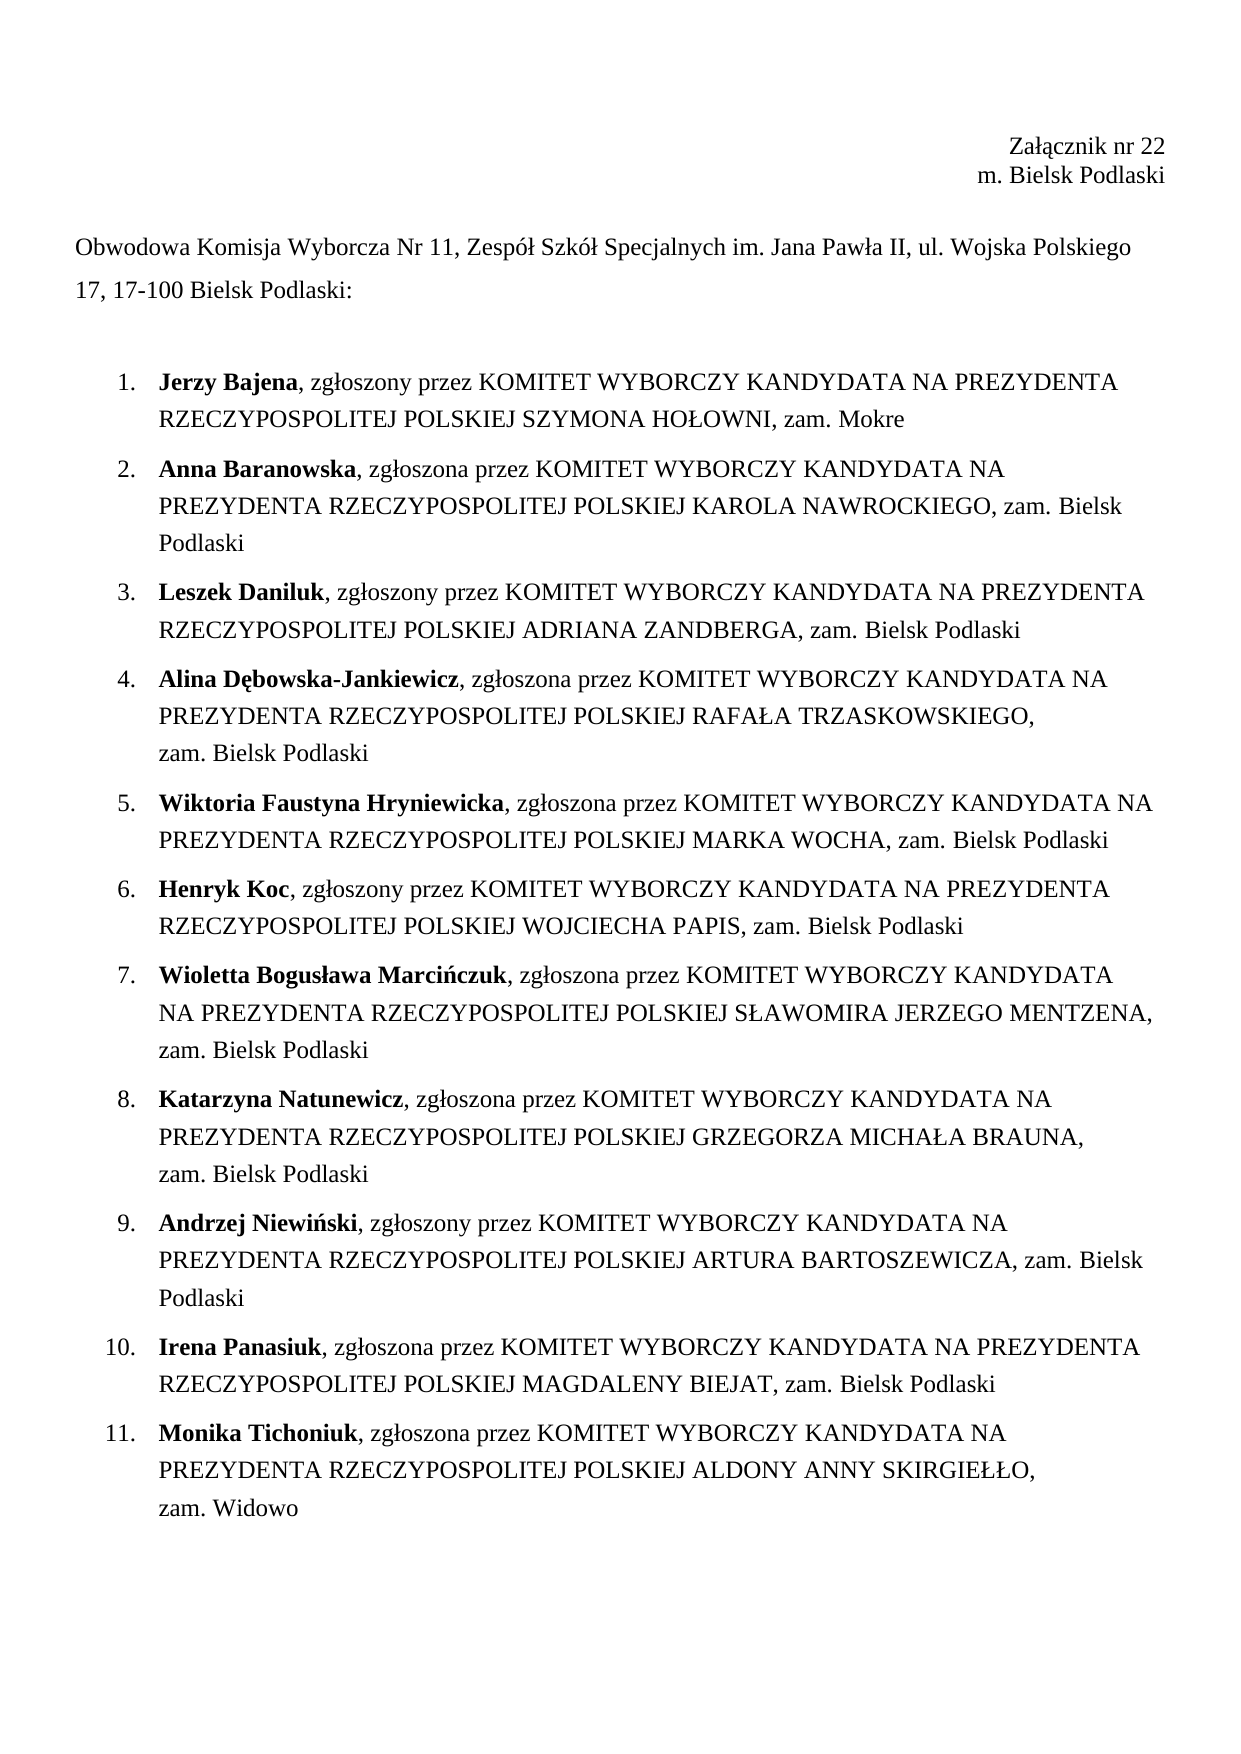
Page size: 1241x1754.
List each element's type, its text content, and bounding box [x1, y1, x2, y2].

table_cell 4. [74, 658, 147, 782]
table_cell 8. [74, 1079, 147, 1202]
table_cell 3. [74, 572, 147, 658]
table_cell Wiktoria Faustyna Hryniewicka, zgłoszona przez KOMITET WYBORCZY KANDYDATA NA PREZYDENTA RZECZYPOSPOLITEJ POLSKIEJ MARKA WOCHA, zam. Bielsk Podlaski [147, 782, 1166, 868]
table_cell 2. [74, 448, 147, 572]
table_header Jerzy Bajena, zgłoszony przez KOMITET WYBORCZY KANDYDATA NA PREZYDENTA RZECZYPOSPOLITEJ POLSKIEJ SZYMONA HOŁOWNI, zam. Mokre [147, 361, 1166, 448]
text m. Bielsk Podlaski [75, 160, 1165, 189]
table_cell Andrzej Niewiński, zgłoszony przez KOMITET WYBORCZY KANDYDATA NA PREZYDENTA RZECZYPOSPOLITEJ POLSKIEJ ARTURA BARTOSZEWICZA, zam. Bielsk Podlaski [147, 1202, 1166, 1326]
table_header 1. [74, 361, 147, 448]
table_cell 11. [74, 1413, 147, 1536]
text Obwodowa Komisja Wyborcza Nr 11, Zespół Szkół Specjalnych im. Jana Pawła II, ul. Wojska Polskiego 17, 17-100 Bielsk Podlaski: [75, 232, 1165, 304]
table_cell Henryk Koc, zgłoszony przez KOMITET WYBORCZY KANDYDATA NA PREZYDENTA RZECZYPOSPOLITEJ POLSKIEJ WOJCIECHA PAPIS, zam. Bielsk Podlaski [147, 868, 1166, 955]
table_cell 5. [74, 782, 147, 868]
table_cell Monika Tichoniuk, zgłoszona przez KOMITET WYBORCZY KANDYDATA NA PREZYDENTA RZECZYPOSPOLITEJ POLSKIEJ ALDONY ANNY SKIRGIEŁŁO, zam. Widowo [147, 1413, 1166, 1536]
table_cell 10. [74, 1326, 147, 1412]
table_cell 6. [74, 868, 147, 955]
table_cell Leszek Daniluk, zgłoszony przez KOMITET WYBORCZY KANDYDATA NA PREZYDENTA RZECZYPOSPOLITEJ POLSKIEJ ADRIANA ZANDBERGA, zam. Bielsk Podlaski [147, 572, 1166, 658]
table_cell Irena Panasiuk, zgłoszona przez KOMITET WYBORCZY KANDYDATA NA PREZYDENTA RZECZYPOSPOLITEJ POLSKIEJ MAGDALENY BIEJAT, zam. Bielsk Podlaski [147, 1326, 1166, 1412]
table_cell Alina Dębowska-Jankiewicz, zgłoszona przez KOMITET WYBORCZY KANDYDATA NA PREZYDENTA RZECZYPOSPOLITEJ POLSKIEJ RAFAŁA TRZASKOWSKIEGO, zam. Bielsk Podlaski [147, 658, 1166, 782]
table_cell Anna Baranowska, zgłoszona przez KOMITET WYBORCZY KANDYDATA NA PREZYDENTA RZECZYPOSPOLITEJ POLSKIEJ KAROLA NAWROCKIEGO, zam. Bielsk Podlaski [147, 448, 1166, 572]
text Załącznik nr 22 [607, 131, 1165, 160]
table_cell 7. [74, 955, 147, 1078]
table_cell Wioletta Bogusława Marcińczuk, zgłoszona przez KOMITET WYBORCZY KANDYDATA NA PREZYDENTA RZECZYPOSPOLITEJ POLSKIEJ SŁAWOMIRA JERZEGO MENTZENA, zam. Bielsk Podlaski [147, 955, 1166, 1078]
table_cell 9. [74, 1202, 147, 1326]
table_cell Katarzyna Natunewicz, zgłoszona przez KOMITET WYBORCZY KANDYDATA NA PREZYDENTA RZECZYPOSPOLITEJ POLSKIEJ GRZEGORZA MICHAŁA BRAUNA, zam. Bielsk Podlaski [147, 1079, 1166, 1202]
